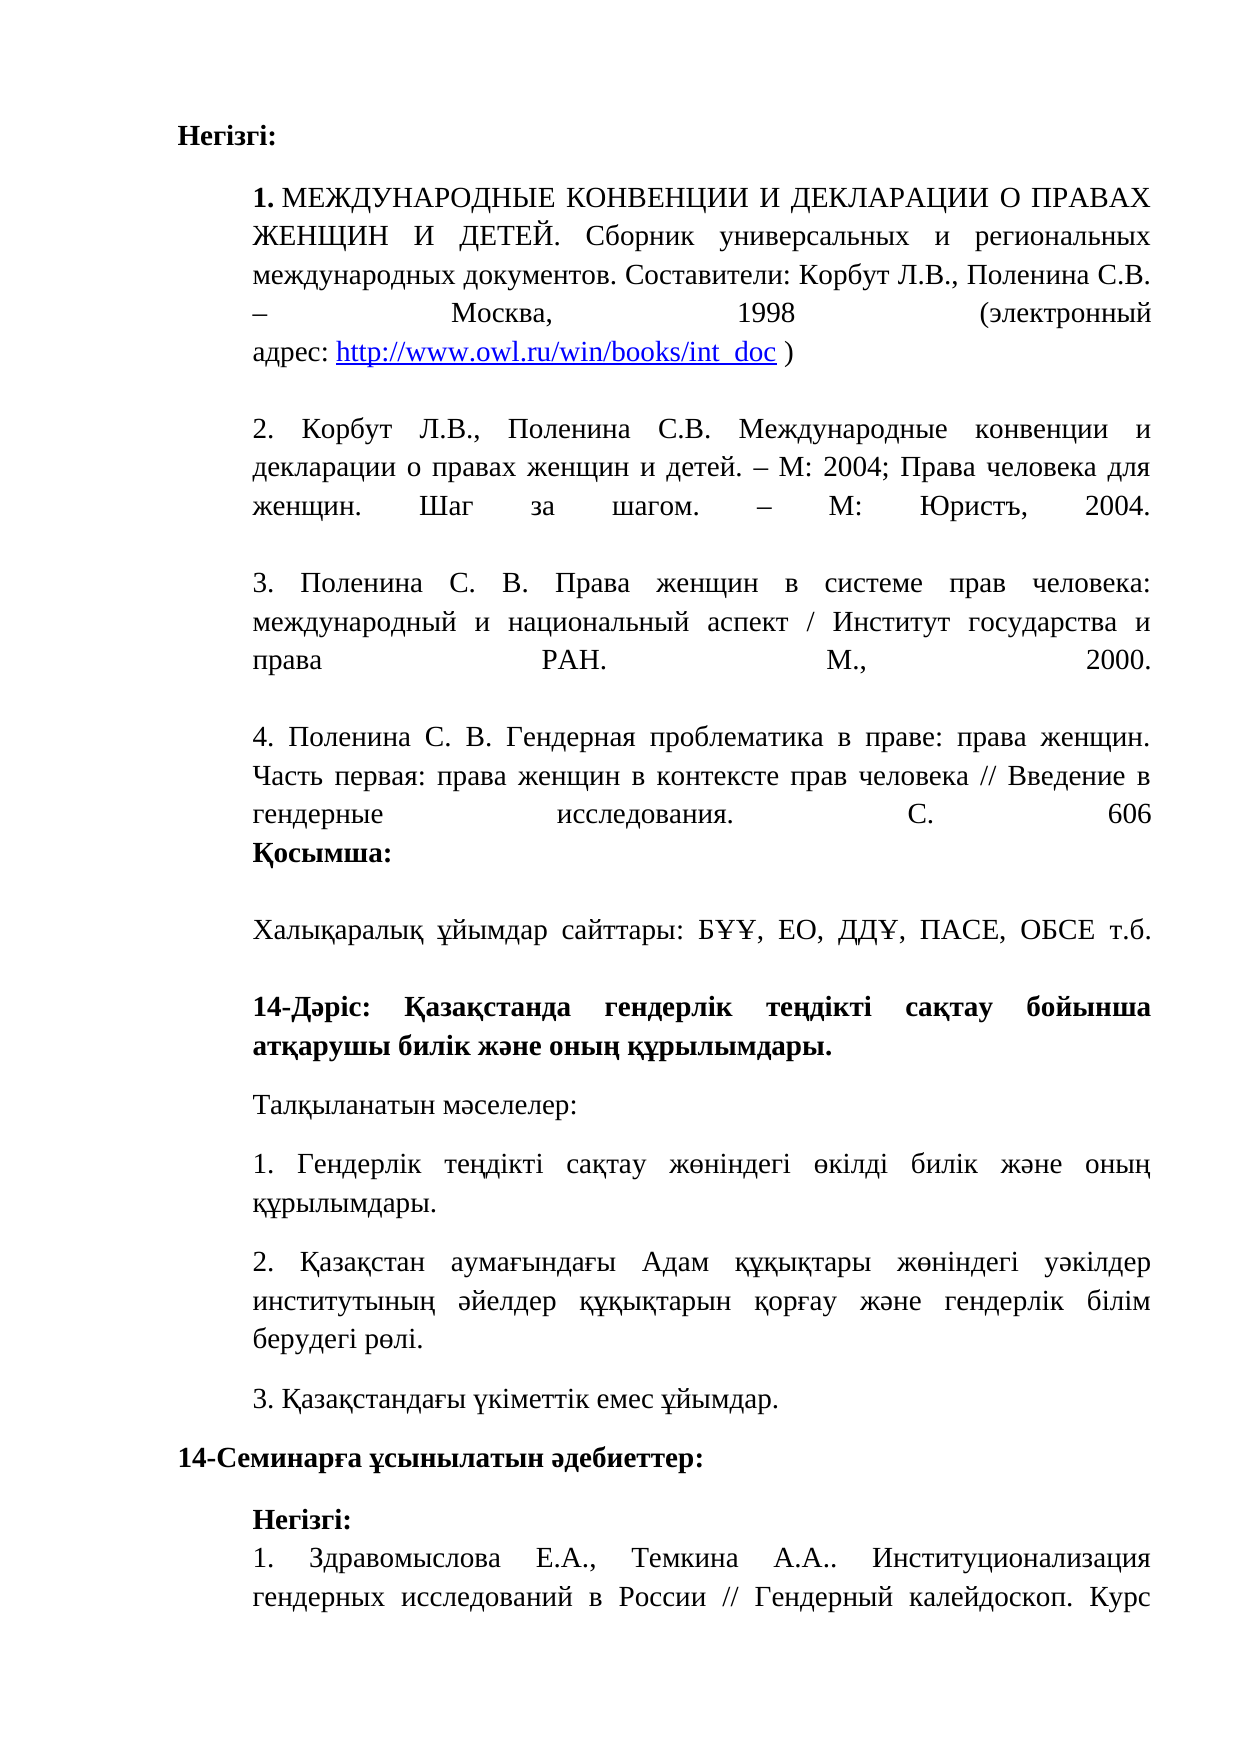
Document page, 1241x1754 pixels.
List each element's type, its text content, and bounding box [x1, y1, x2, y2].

text 14-Семинарға ұсынылатын әдебиеттер: [177, 1440, 1152, 1474]
text Негізгі: [177, 118, 1152, 152]
text Талқыланатын мәселелер: [252, 1087, 1152, 1121]
text 3. Қазақстандағы үкіметтік емес ұйымдар. [252, 1381, 1152, 1414]
text 1. МЕЖДУНАРОДНЫЕ КОНВЕНЦИИ И ДЕКЛАРАЦИИ О ПРАВАХ ЖЕНЩИН И ДЕТЕЙ. Сборник универсальных и региональных международных документов. Составители: Корбут Л.В., Поленина С.В. – Москва, 1998 (электронный адрес: http://www.owl.ru/win/books/int_doc ) 2. Корбут Л.В., Поленина С.В. Международные конвенции и декларации о правах женщин и детей. – М: 2004; Права человека для женщин. Шаг за шагом. – М: Юристъ, 2004. 3. Поленина С. В. Права женщин в системе прав человека: международный и национальный аспект / Институт государства и права РАН. М., 2000. 4. Поленина С. В. Гендерная проблематика в праве: права женщин. Часть первая: права женщин в контексте прав человека // Введение в гендерные исследования. С. 606 Қосымша: Халықаралық ұйымдар сайттары: БҰҰ, ЕО, ДДҰ, ПАСЕ, ОБСЕ т.б. 14-Дәріс: Қазақстанда гендерлік теңдікті сақтау бойынша атқарушы билік және оның құрылымдары. [252, 180, 1152, 1061]
text 2. Қазақстан аумағындағы Адам құқықтары жөніндегі уәкілдер институтының әйелдер құқықтарын қорғау және гендерлік білім берудегі рөлі. [252, 1244, 1152, 1355]
text 1. Гендерлік теңдікті сақтау жөніндегі өкілді билік және оның құрылымдары. [252, 1146, 1152, 1218]
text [252, 1502, 1152, 1612]
